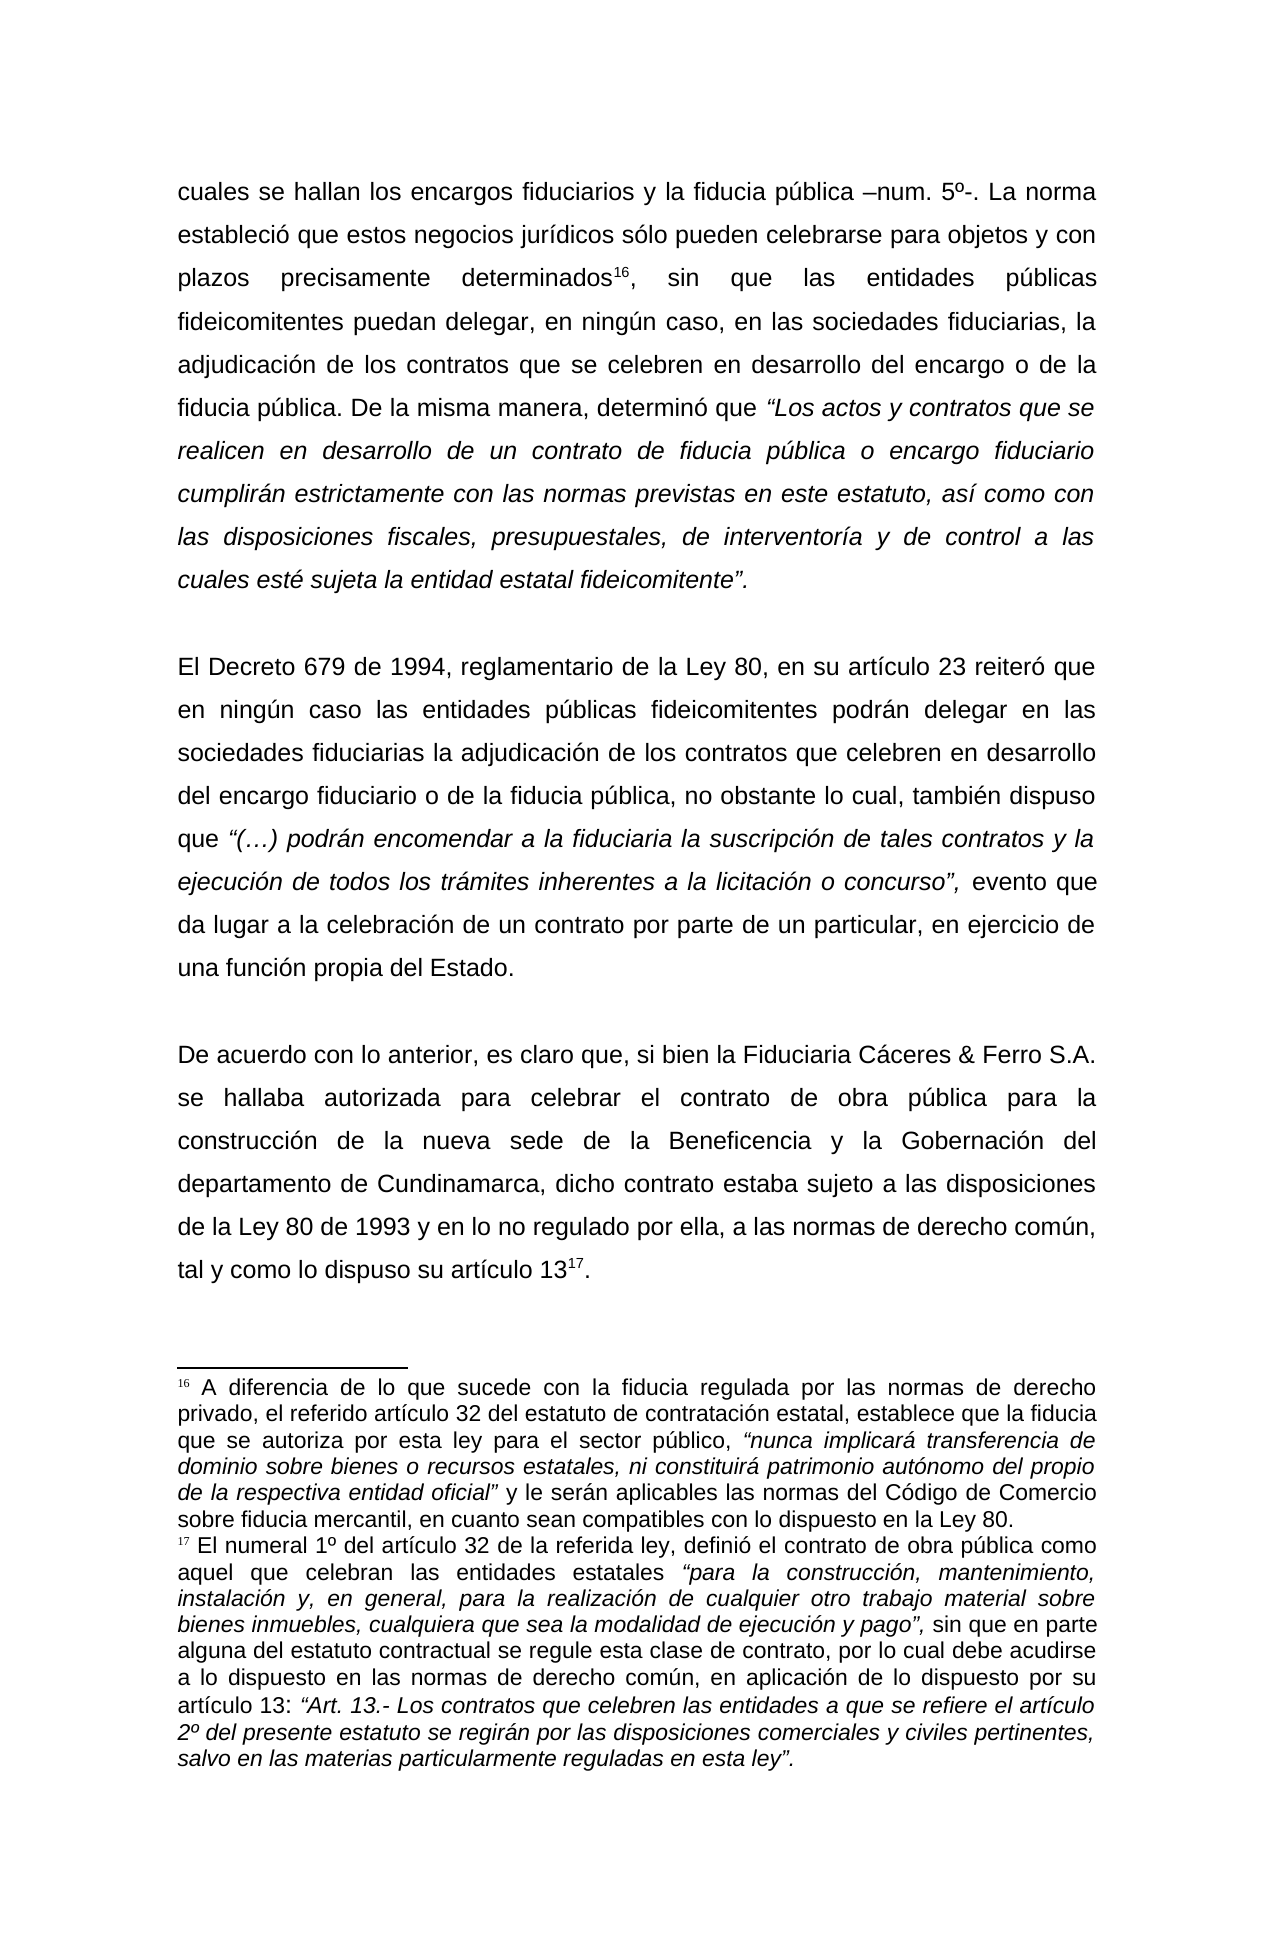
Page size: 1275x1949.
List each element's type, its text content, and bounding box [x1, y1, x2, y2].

text El Decreto 679 de 1994, reglamentario de la Ley 80, en su artículo 23 reiteró que en ningún caso las entidades públicas fideicomitentes podrán delegar en las sociedades fiduciarias la adjudicación de los contratos que celebren en desarrollo del encargo fiduciario o de la fiducia pública, no obstante lo cual, también dispuso que “(…) podrán encomendar a la fiduciaria la suscripción de tales contratos y la ejecución de todos los trámites inherentes a la licitación o concurso”, evento que da lugar a la celebración de un contrato por parte de un particular, en ejercicio de una función propia del Estado. [177, 652, 1098, 982]
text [177, 177, 1098, 594]
text De acuerdo con lo anterior, es claro que, si bien la Fiduciaria Cáceres & Ferro S.A. se hallaba autorizada para celebrar el contrato de obra pública para la construcción de la nueva sede de la Beneficencia y la Gobernación del departamento de Cundinamarca, dicho contrato estaba sujeto a las disposiciones de la Ley 80 de 1993 y en lo no regulado por ella, a las normas de derecho común, tal y como lo dispuso su artículo 13. [177, 1040, 1098, 1284]
